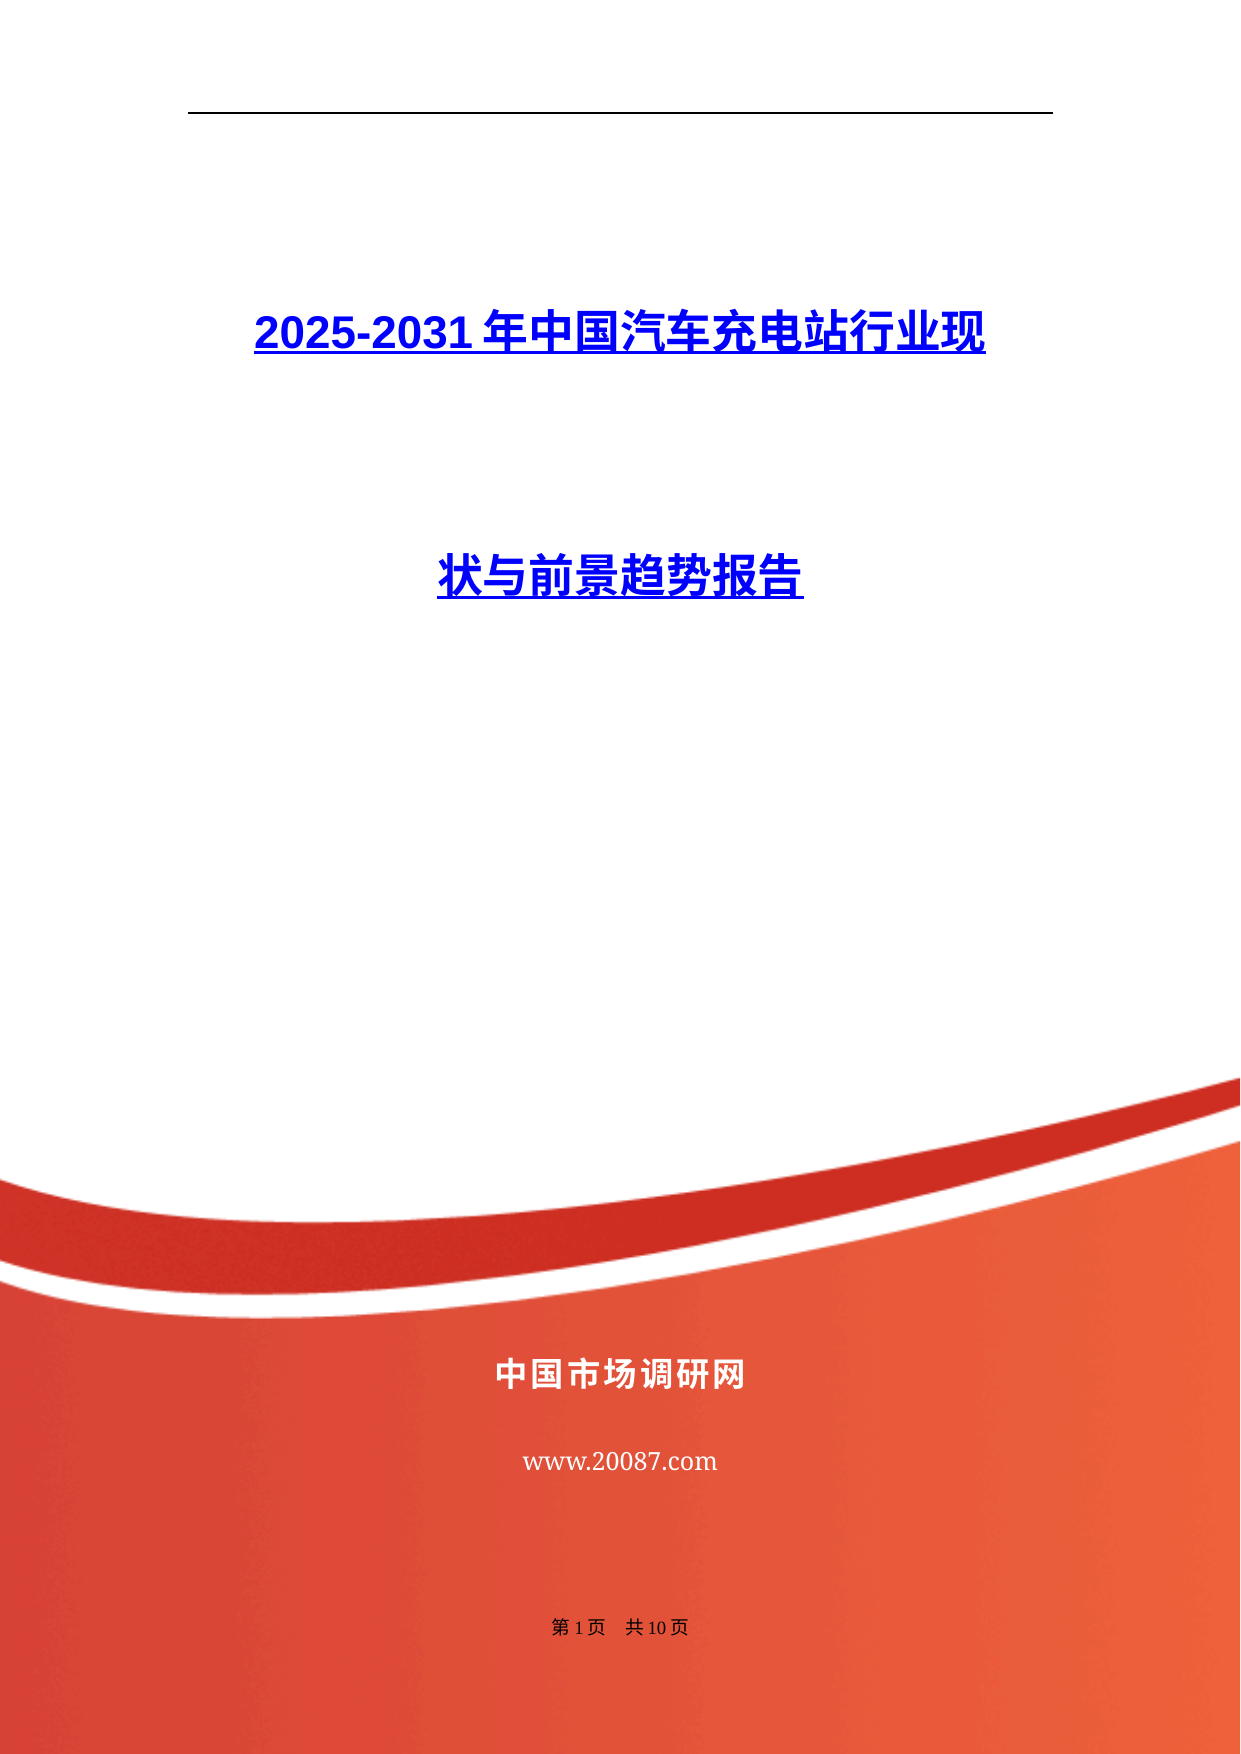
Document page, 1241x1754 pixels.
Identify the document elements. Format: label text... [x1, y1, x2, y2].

picture [0, 1006, 1241, 1754]
subtitle 中国市场调研网 [187, 1339, 1053, 1404]
text www.20087.com [187, 1428, 1053, 1493]
table_header 2025-2031年中国汽车充电站行业现状与前景趋势报告 [188, 207, 1053, 773]
